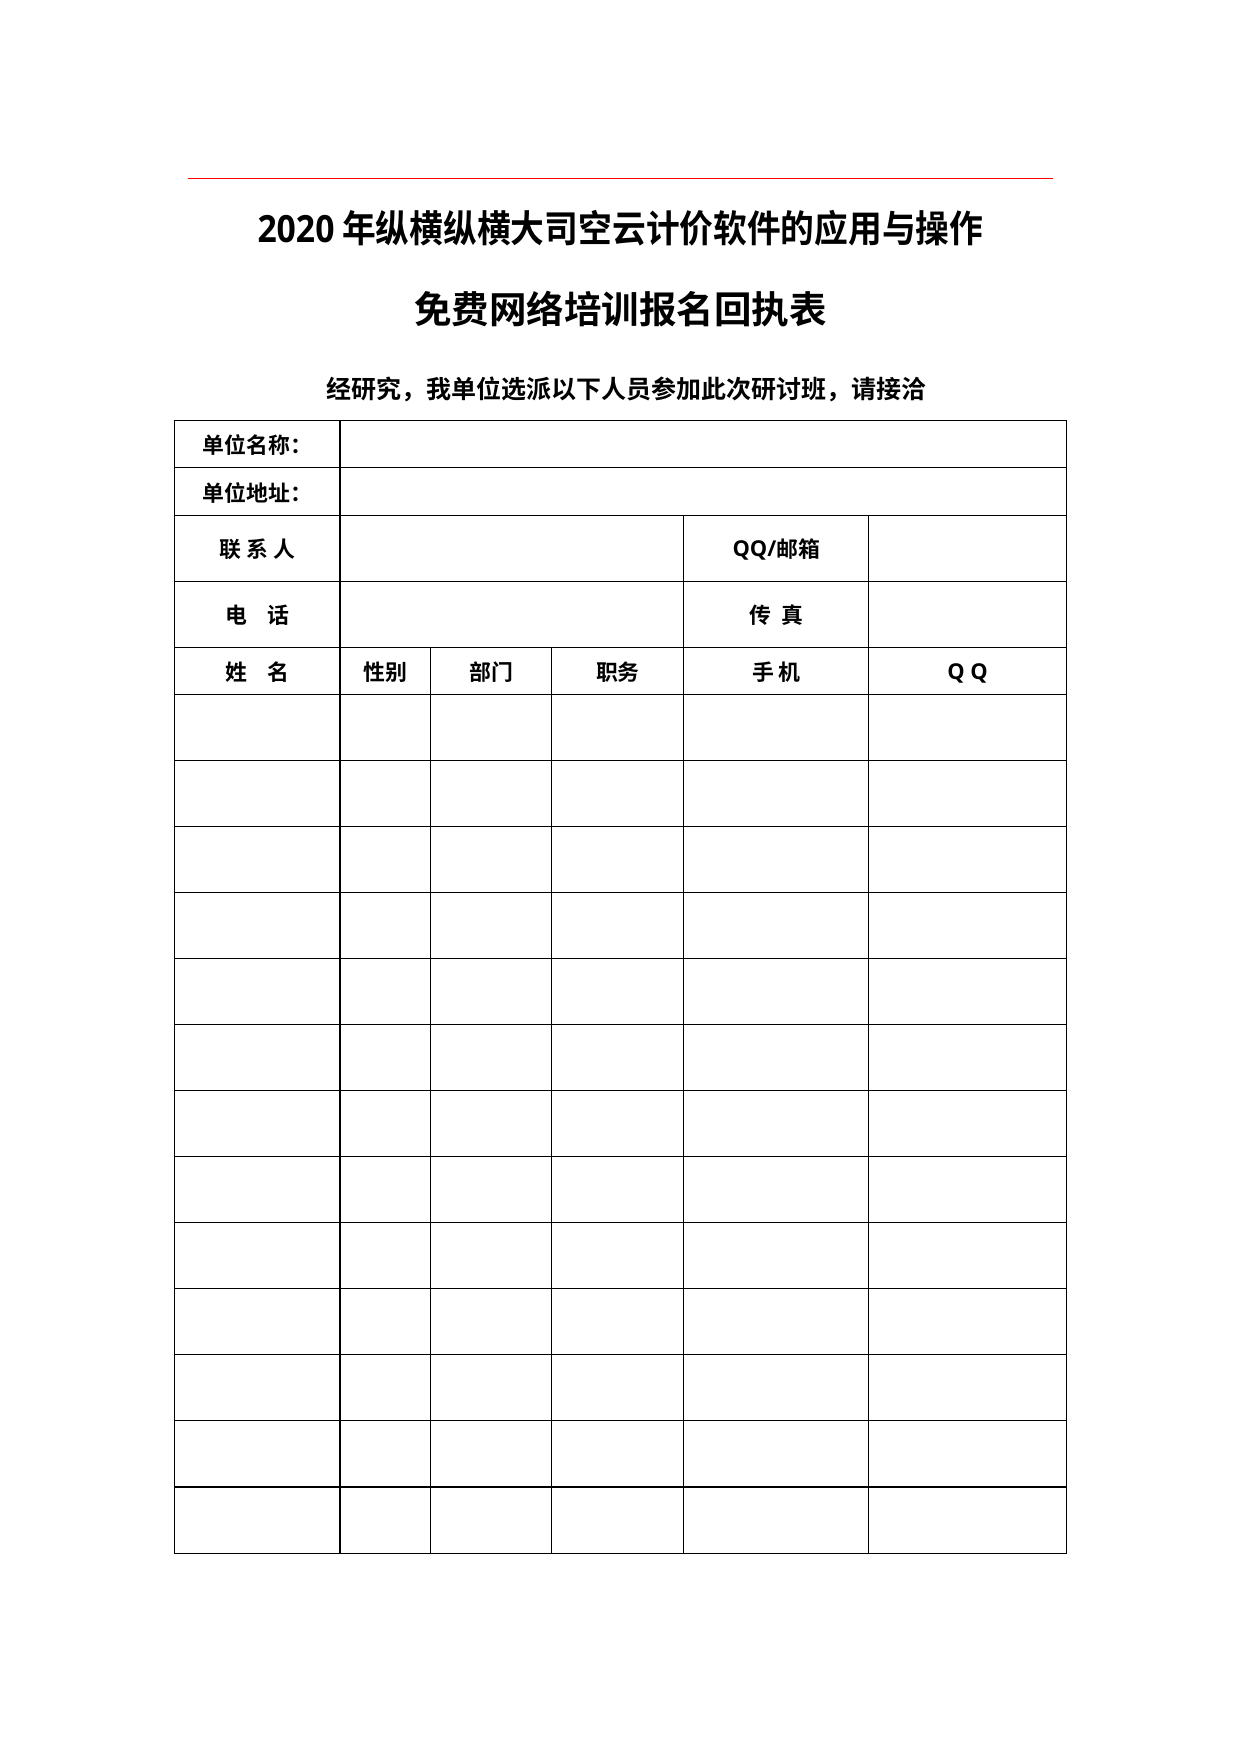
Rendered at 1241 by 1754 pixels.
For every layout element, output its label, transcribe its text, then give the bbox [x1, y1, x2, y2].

table_cell [684, 1157, 868, 1222]
table_cell [431, 1421, 551, 1486]
table_cell [341, 1355, 430, 1420]
table_cell [341, 516, 683, 581]
subtitle 免费网络培训报名回执表 [187, 258, 1053, 339]
table_cell [684, 1223, 868, 1288]
table_cell [431, 1488, 551, 1552]
table_cell [552, 1223, 683, 1288]
table_cell [869, 582, 1066, 647]
table_cell [431, 1289, 551, 1354]
table_cell [869, 516, 1066, 581]
table_cell [552, 695, 683, 760]
table_cell [684, 893, 868, 958]
table_cell [175, 893, 339, 958]
table_cell 姓 名 [175, 648, 339, 694]
table_cell [341, 893, 430, 958]
table_cell [552, 1091, 683, 1156]
table_cell [341, 1421, 430, 1486]
table_cell [341, 1488, 430, 1552]
table_cell [869, 695, 1066, 760]
table_cell [869, 1289, 1066, 1354]
table_cell [341, 1157, 430, 1222]
table_cell [552, 827, 683, 892]
table_cell [869, 1223, 1066, 1288]
table_cell [175, 1355, 339, 1420]
table_cell 部门 [431, 648, 551, 694]
table_cell [175, 1488, 339, 1552]
table_cell 传 真 [684, 582, 868, 647]
table_cell [684, 1091, 868, 1156]
table_cell [552, 893, 683, 958]
table_cell [869, 1355, 1066, 1420]
table_cell [869, 761, 1066, 826]
table_cell [175, 1421, 339, 1486]
table_cell [552, 959, 683, 1024]
table_cell [341, 582, 683, 647]
table_cell [175, 1091, 339, 1156]
table_cell [175, 1157, 339, 1222]
table_cell [341, 468, 1066, 514]
table_cell [684, 1355, 868, 1420]
table_cell [431, 1355, 551, 1420]
table_cell [431, 959, 551, 1024]
table_header 单位名称： [175, 421, 339, 467]
table_cell [552, 761, 683, 826]
table_cell [431, 695, 551, 760]
table_cell [175, 761, 339, 826]
table_cell [684, 827, 868, 892]
table_cell [431, 893, 551, 958]
table_cell [684, 959, 868, 1024]
table_cell Q Q [869, 648, 1066, 694]
table_cell [175, 827, 339, 892]
table_cell [684, 761, 868, 826]
table_cell [341, 1289, 430, 1354]
table_cell [552, 1421, 683, 1486]
table_cell [175, 1289, 339, 1354]
table_cell [175, 1025, 339, 1090]
table_cell [552, 1355, 683, 1420]
table_cell [431, 761, 551, 826]
table_cell 职务 [552, 648, 683, 694]
table_cell [175, 695, 339, 760]
table_cell [684, 1488, 868, 1552]
table_cell 性别 [341, 648, 430, 694]
table_cell 联 系 人 [175, 516, 339, 581]
table_cell [431, 827, 551, 892]
table_cell [684, 695, 868, 760]
table_cell [869, 893, 1066, 958]
table_cell [684, 1025, 868, 1090]
table_cell [341, 827, 430, 892]
table_cell [431, 1091, 551, 1156]
table_cell [869, 1091, 1066, 1156]
table_cell [869, 1488, 1066, 1552]
table_cell [869, 1025, 1066, 1090]
table_cell [175, 1223, 339, 1288]
table_cell [869, 827, 1066, 892]
table_cell QQ/邮箱 [684, 516, 868, 581]
table_cell [552, 1157, 683, 1222]
table_cell [175, 959, 339, 1024]
table_cell [552, 1025, 683, 1090]
table_cell [431, 1025, 551, 1090]
table_cell [869, 959, 1066, 1024]
table_cell [341, 1091, 430, 1156]
table_cell [431, 1157, 551, 1222]
table_cell [341, 959, 430, 1024]
table_cell [552, 1289, 683, 1354]
table_cell [341, 761, 430, 826]
table_cell [341, 1223, 430, 1288]
table_cell [684, 1289, 868, 1354]
table_cell 单位地址： [175, 468, 339, 514]
table_cell [869, 1157, 1066, 1222]
table_cell [341, 1025, 430, 1090]
table_cell [684, 1421, 868, 1486]
table_cell [341, 695, 430, 760]
table_cell [431, 1223, 551, 1288]
text 经研究，我单位选派以下人员参加此次研讨班，请接洽 [187, 355, 1053, 420]
table_cell [552, 1488, 683, 1552]
table_cell [869, 1421, 1066, 1486]
table_cell 手 机 [684, 648, 868, 694]
subtitle 2020年纵横纵横大司空云计价软件的应用与操作 [187, 179, 1053, 258]
table_header [341, 421, 1066, 467]
table_cell 电 话 [175, 582, 339, 647]
